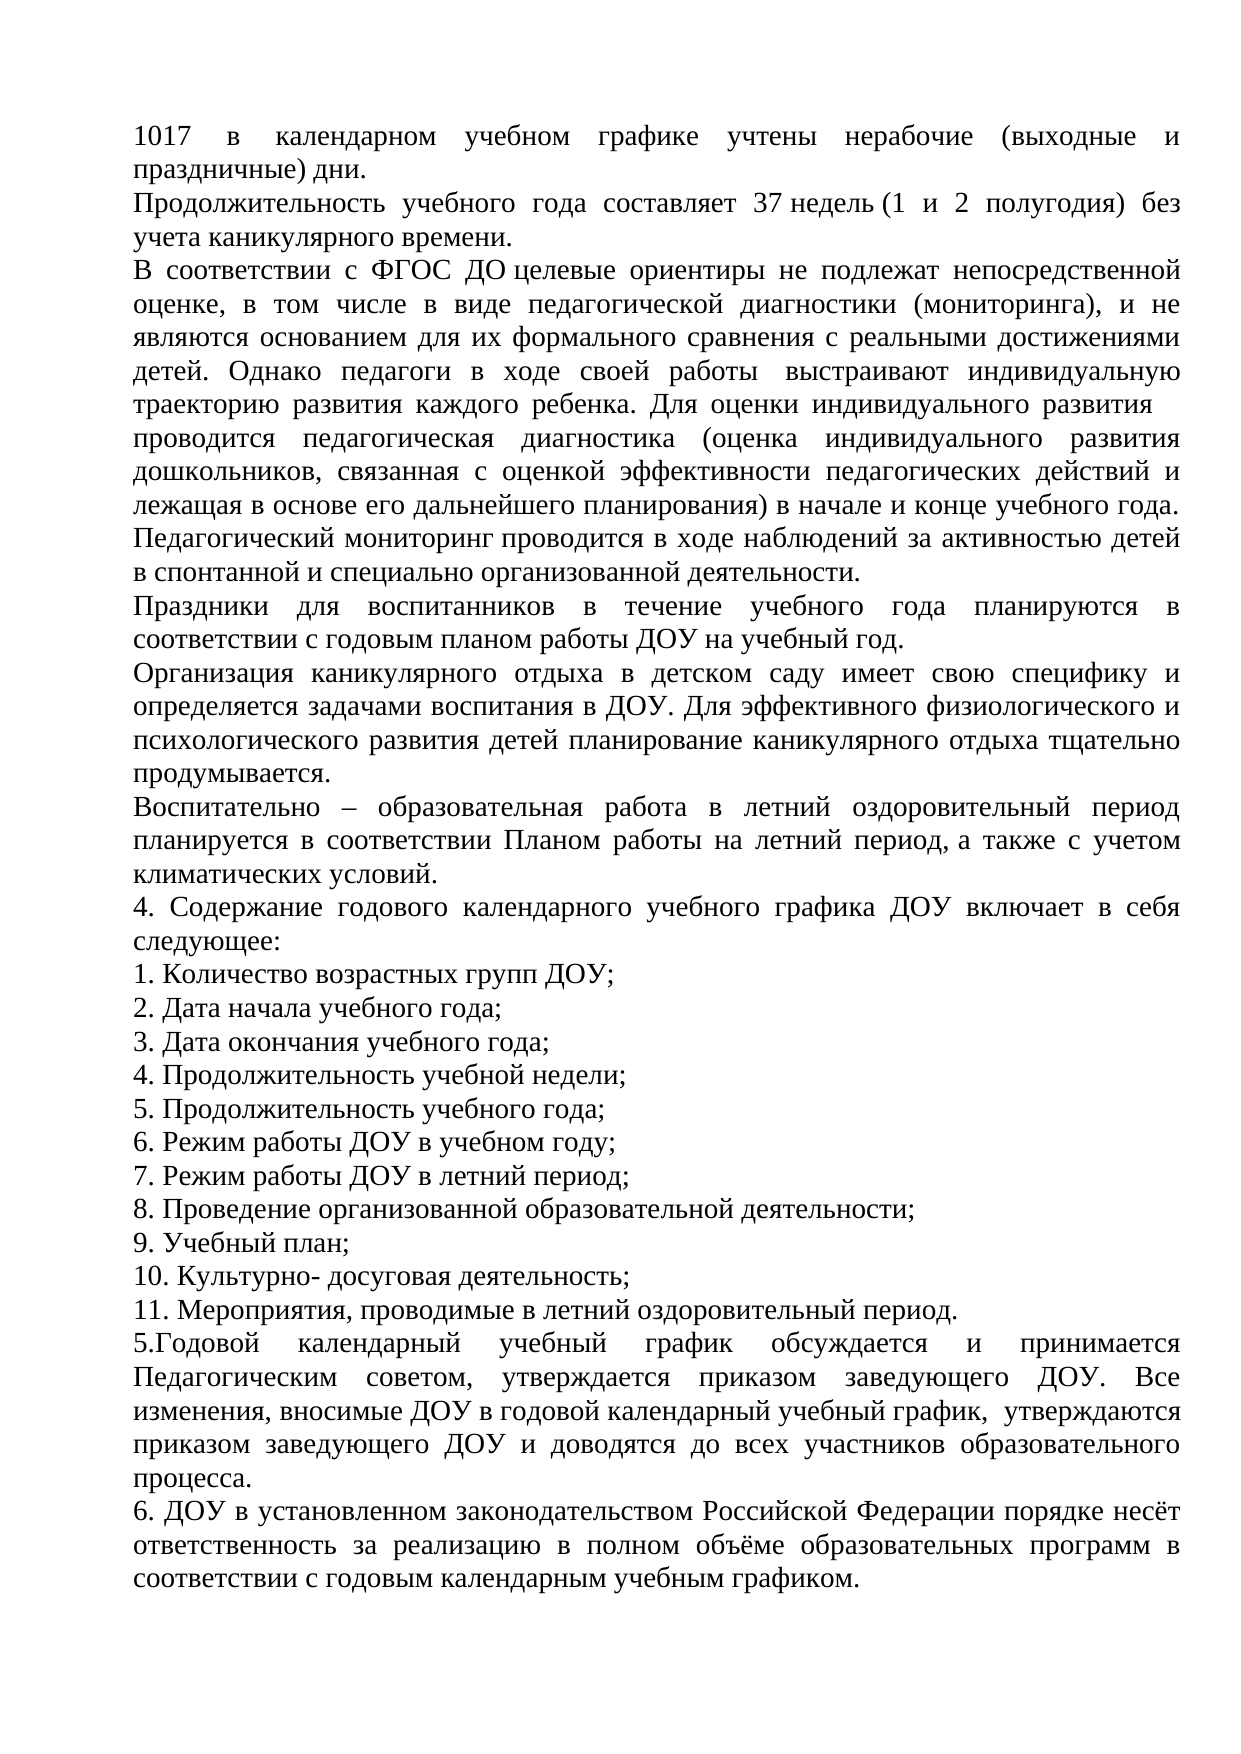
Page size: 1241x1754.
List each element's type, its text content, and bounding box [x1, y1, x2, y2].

text 4. Содержание годового календарного учебного графика ДОУ включает в себя следующее: [133, 889, 1181, 957]
text 1. Количество возрастных групп ДОУ; [133, 957, 1181, 990]
text 5.Годовой календарный учебный график обсуждается и принимается Педагогическим советом, утверждается приказом заведующего ДОУ. Все изменения, вносимые ДОУ в годовой календарный учебный график, утверждаются приказом заведующего ДОУ и доводятся до всех участников образовательного процесса. [133, 1326, 1181, 1493]
text 2. Дата начала учебного года; [133, 990, 1181, 1024]
text 11. Мероприятия, проводимые в летний оздоровительный период. [133, 1292, 1181, 1326]
text 8. Проведение организованной образовательной деятельности; [133, 1191, 1181, 1225]
text 10. Культурно- досуговая деятельность; [133, 1258, 1181, 1292]
text 9. Учебный план; [133, 1225, 1181, 1258]
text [133, 118, 1181, 185]
text 6. ДОУ в установленном законодательством Российской Федерации порядке несёт ответственность за реализацию в полном объёме образовательных программ в соответствии с годовым календарным учебным графиком. [133, 1493, 1181, 1594]
text В соответствии с ФГОС ДО целевые ориентиры не подлежат непосредственной оценке, в том числе в виде педагогической диагностики (мониторинга), и не являются основанием для их формального сравнения с реальными достижениями детей. Однако педагоги в ходе своей работы выстраивают индивидуальную траекторию развития каждого ребенка. Для оценки индивидуального развития проводится педагогическая диагностика (оценка индивидуального развития дошкольников, связанная с оценкой эффективности педагогических действий и лежащая в основе его дальнейшего планирования) в начале и конце учебного года. Педагогический мониторинг проводится в ходе наблюдений за активностью детей в спонтанной и специально организованной деятельности. [133, 252, 1181, 588]
text 6. Режим работы ДОУ в учебном году; [133, 1124, 1181, 1158]
text Продолжительность учебного года составляет 37 недель (1 и 2 полугодия) без учета каникулярного времени. [133, 185, 1181, 252]
text Воспитательно – образовательная работа в летний оздоровительный период планируется в соответствии Планом работы на летний период, а также с учетом климатических условий. [133, 789, 1181, 889]
text Организация каникулярного отдыха в детском саду имеет свою специфику и определяется задачами воспитания в ДОУ. Для эффективного физиологического и психологического развития детей планирование каникулярного отдыха тщательно продумывается. [133, 655, 1181, 789]
text 5. Продолжительность учебного года; [133, 1091, 1181, 1124]
text 7. Режим работы ДОУ в летний период; [133, 1158, 1181, 1191]
text 4. Продолжительность учебной недели; [133, 1057, 1181, 1091]
text 3. Дата окончания учебного года; [133, 1024, 1181, 1057]
text Праздники для воспитанников в течение учебного года планируются в соответствии с годовым планом работы ДОУ на учебный год. [133, 588, 1181, 655]
